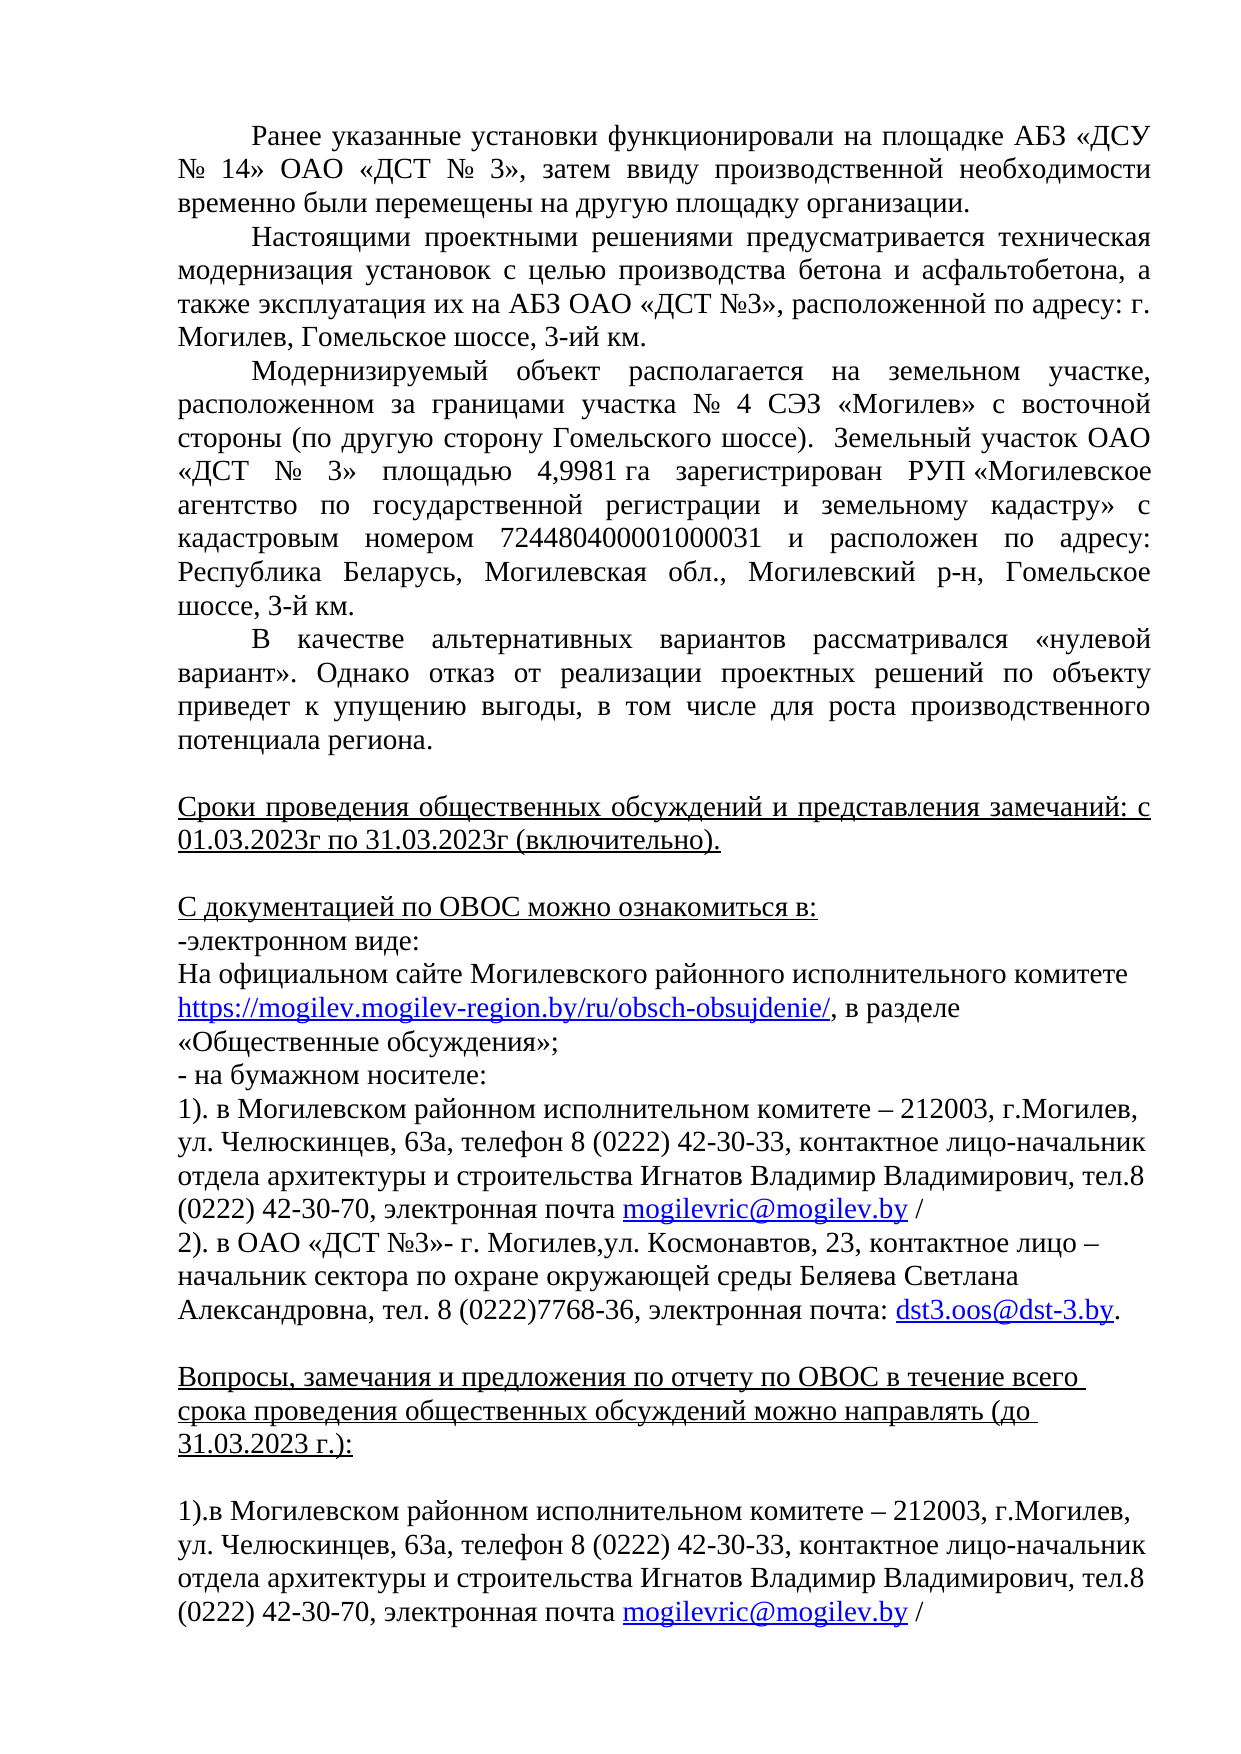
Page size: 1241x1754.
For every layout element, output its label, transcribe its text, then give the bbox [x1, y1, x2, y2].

text - на бумажном носителе: [177, 1057, 1152, 1091]
text Ранее указанные установки функционировали на площадке АБЗ «ДСУ № 14» ОАО «ДСТ № 3», затем ввиду производственной необходимости временно были перемещены на другую площадку организации. [177, 118, 1152, 219]
text 1).в Могилевском районном исполнительном комитете – 212003, г.Могилев, ул. Челюскинцев, 63а, телефон 8 (0222) 42-30-33, контактное лицо-начальник отдела архитектуры и строительства Игнатов Владимир Владимирович, тел.8 (0222) 42-30-70, электронная почта mogilevric@mogilev.by / [177, 1493, 1152, 1627]
text Модернизируемый объект располагается на земельном участке, расположенном за границами участка № 4 СЭЗ «Могилев» с восточной стороны (по другую сторону Гомельского шоссе). Земельный участок ОАО «ДСТ № 3» площадью 4,9981 га зарегистрирован РУП «Могилевское агентство по государственной регистрации и земельному кадастру» с кадастровым номером 724480400001000031 и расположен по адресу: Республика Беларусь, Могилевская обл., Могилевский р-н, Гомельское шоссе, 3-й км. [177, 353, 1152, 621]
text Настоящими проектными решениями предусматривается техническая модернизация установок с целью производства бетона и асфальтобетона, а также эксплуатация их на АБЗ ОАО «ДСТ №3», расположенной по адресу: г. Могилев, Гомельское шоссе, 3-ий км. [177, 219, 1152, 353]
text В качестве альтернативных вариантов рассматривался «нулевой вариант». Однако отказ от реализации проектных решений по объекту приведет к упущению выгоды, в том числе для роста производственного потенциала региона. [177, 621, 1152, 755]
text 1). в Могилевском районном исполнительном комитете – 212003, г.Могилев, ул. Челюскинцев, 63а, телефон 8 (0222) 42-30-33, контактное лицо-начальник отдела архитектуры и строительства Игнатов Владимир Владимирович, тел.8 (0222) 42-30-70, электронная почта mogilevric@mogilev.by / [177, 1091, 1152, 1225]
text Вопросы, замечания и предложения по отчету по ОВОС в течение всего срока проведения общественных обсуждений можно направлять (до 31.03.2023 г.): [177, 1359, 1152, 1460]
text Сроки проведения общественных обсуждений и представления замечаний: с 01.03.2023г по 31.03.2023г (включительно). [177, 789, 1152, 856]
text С документацией по ОВОС можно ознакомиться в: [177, 889, 1152, 923]
text На официальном сайте Могилевского районного исполнительного комитете https://mogilev.mogilev-region.by/ru/obsch-obsujdenie/, в разделе «Общественные обсуждения»; [177, 957, 1152, 1057]
text 2). в ОАО «ДСТ №3»- г. Могилев,ул. Космонавтов, 23, контактное лицо – начальник сектора по охране окружающей среды Беляева Светлана Александровна, тел. 8 (0222)7768-36, электронная почта: dst3.oos@dst-3.by. [177, 1225, 1152, 1326]
text -электронном виде: [177, 923, 1152, 957]
